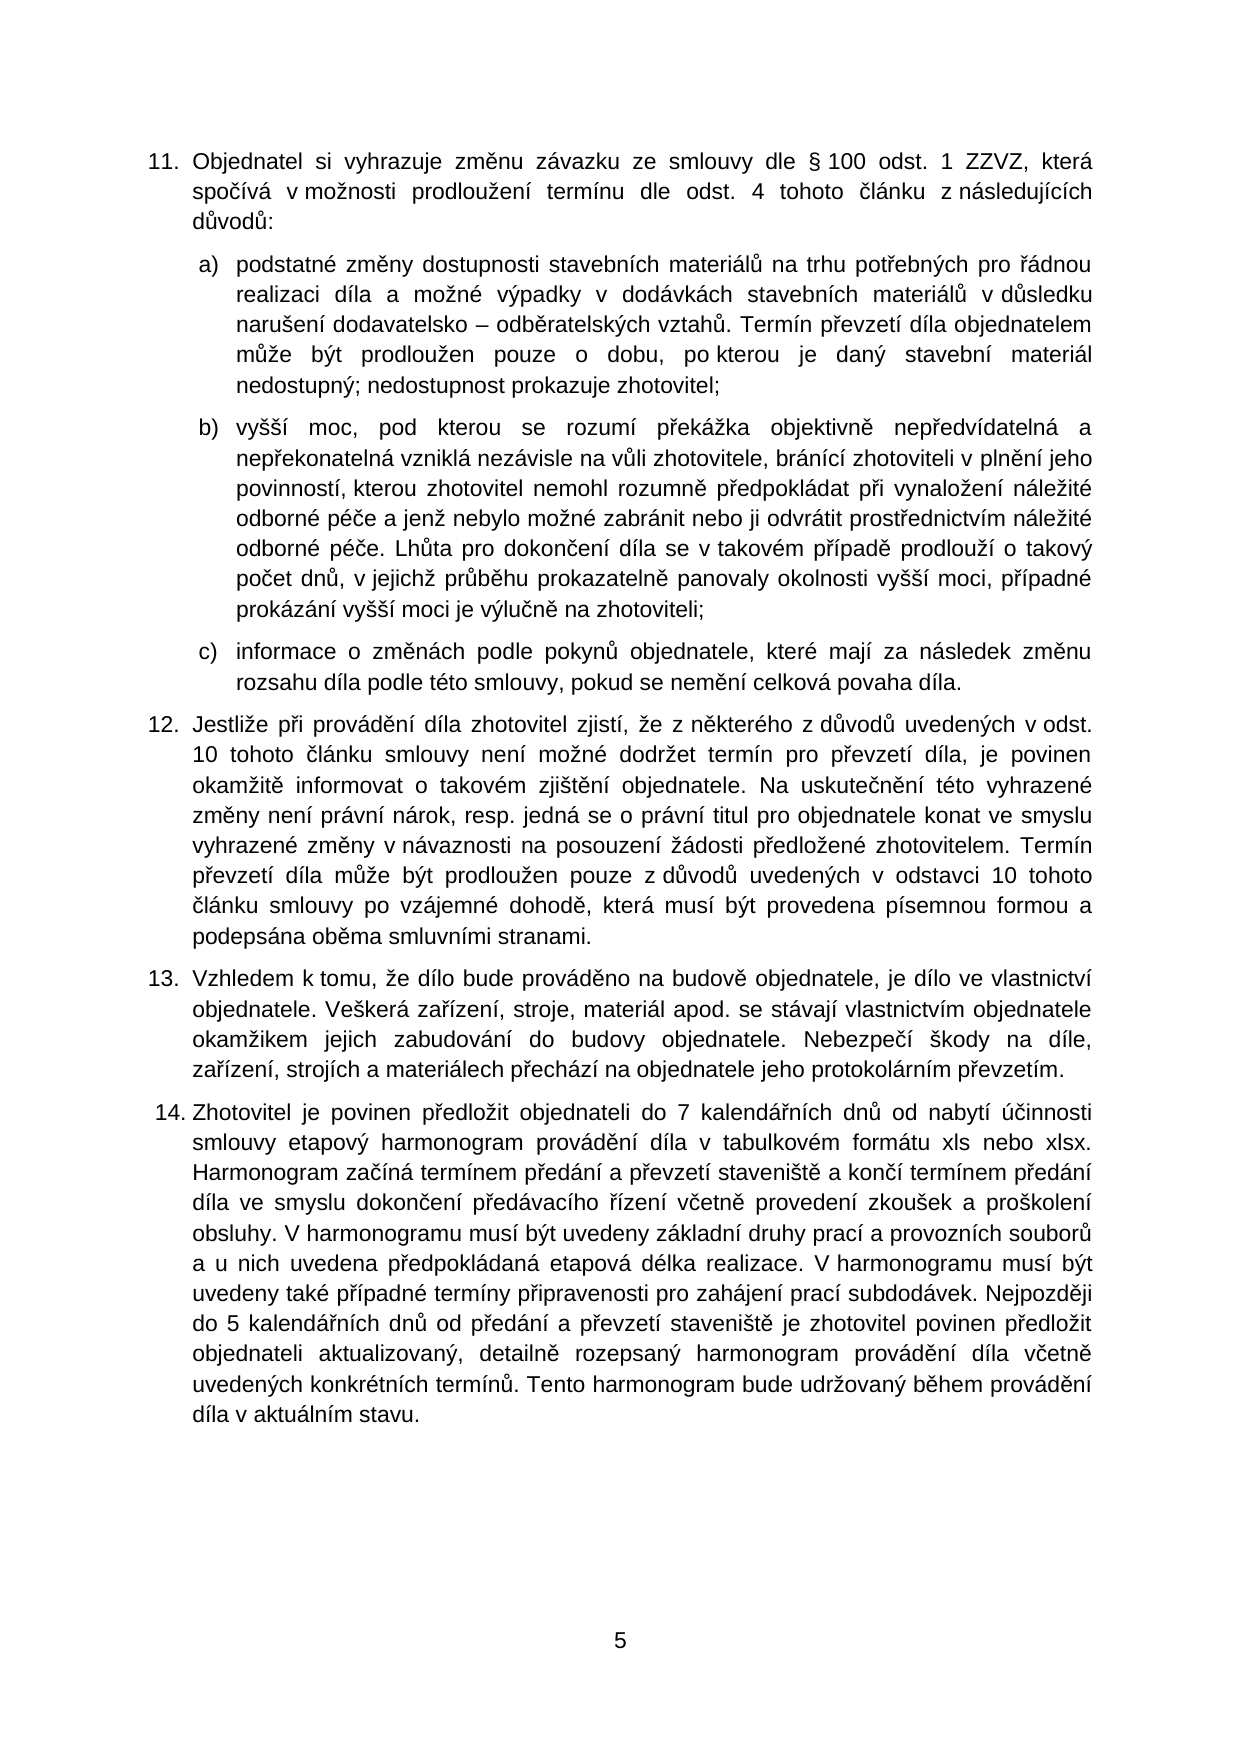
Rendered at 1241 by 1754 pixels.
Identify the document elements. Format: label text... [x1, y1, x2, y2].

list Jestliže při provádění díla zhotovitel zjistí, že z některého z důvodů uvedených v odst. 10 tohoto článku smlouvy není možné dodržet termín pro převzetí díla, je povinen okamžitě informovat o takovém zjištění objednatele. Na uskutečnění této vyhrazené změny není právní nárok, resp. jedná se o právní titul pro objednatele konat ve smyslu vyhrazené změny v návaznosti na posouzení žádosti předložené zhotovitelem. Termín převzetí díla může být prodloužen pouze z důvodů uvedených v odstavci 10 tohoto článku smlouvy po vzájemné dohodě, která musí být provedena písemnou formou a podepsána oběma smluvními stranami. [148, 711, 1092, 949]
list vyšší moc, pod kterou se rozumí překážka objektivně nepředvídatelná a nepřekonatelná vzniklá nezávisle na vůli zhotovitele, bránící zhotoviteli v plnění jeho povinností, kterou zhotovitel nemohl rozumně předpokládat při vynaložení náležité odborné péče a jenž nebylo možné zabránit nebo ji odvrátit prostřednictvím náležité odborné péče. Lhůta pro dokončení díla se v takovém případě prodlouží o takový počet dnů, v jejichž průběhu prokazatelně panovaly okolnosti vyšší moci, případné prokázání vyšší moci je výlučně na zhotoviteli; [198, 414, 1092, 622]
list Zhotovitel je povinen předložit objednateli do 7 kalendářních dnů od nabytí účinnosti smlouvy etapový harmonogram provádění díla v tabulkovém formátu xls nebo xlsx. Harmonogram začíná termínem předání a převzetí staveniště a končí termínem předání díla ve smyslu dokončení předávacího řízení včetně provedení zkoušek a proškolení obsluhy. V harmonogramu musí být uvedeny základní druhy prací a provozních souborů a u nich uvedena předpokládaná etapová délka realizace. V harmonogramu musí být uvedeny také případné termíny připravenosti pro zahájení prací subdodávek. Nejpozději do 5 kalendářních dnů od předání a převzetí staveniště je zhotovitel povinen předložit objednateli aktualizovaný, detailně rozepsaný harmonogram provádění díla včetně uvedených konkrétních termínů. Tento harmonogram bude udržovaný během provádění díla v aktuálním stavu. [154, 1099, 1092, 1427]
list Objednatel si vyhrazuje změnu závazku ze smlouvy dle § 100 odst. 1 ZZVZ, která spočívá v možnosti prodloužení termínu dle odst. 4 tohoto článku z následujících důvodů: [148, 148, 1092, 234]
list podstatné změny dostupnosti stavebních materiálů na trhu potřebných pro řádnou realizaci díla a možné výpadky v dodávkách stavebních materiálů v důsledku narušení dodavatelsko – odběratelských vztahů. Termín převzetí díla objednatelem může být prodloužen pouze o dobu, po kterou je daný stavební materiál nedostupný; nedostupnost prokazuje zhotovitel; [198, 251, 1092, 398]
list Vzhledem k tomu, že dílo bude prováděno na budově objednatele, je dílo ve vlastnictví objednatele. Veškerá zařízení, stroje, materiál apod. se stávají vlastnictvím objednatele okamžikem jejich zabudování do budovy objednatele. Nebezpečí škody na díle, zařízení, strojích a materiálech přechází na objednatele jeho protokolárním převzetím. [148, 965, 1092, 1082]
list informace o změnách podle pokynů objednatele, které mají za následek změnu rozsahu díla podle této smlouvy, pokud se nemění celková povaha díla. [198, 638, 1092, 695]
